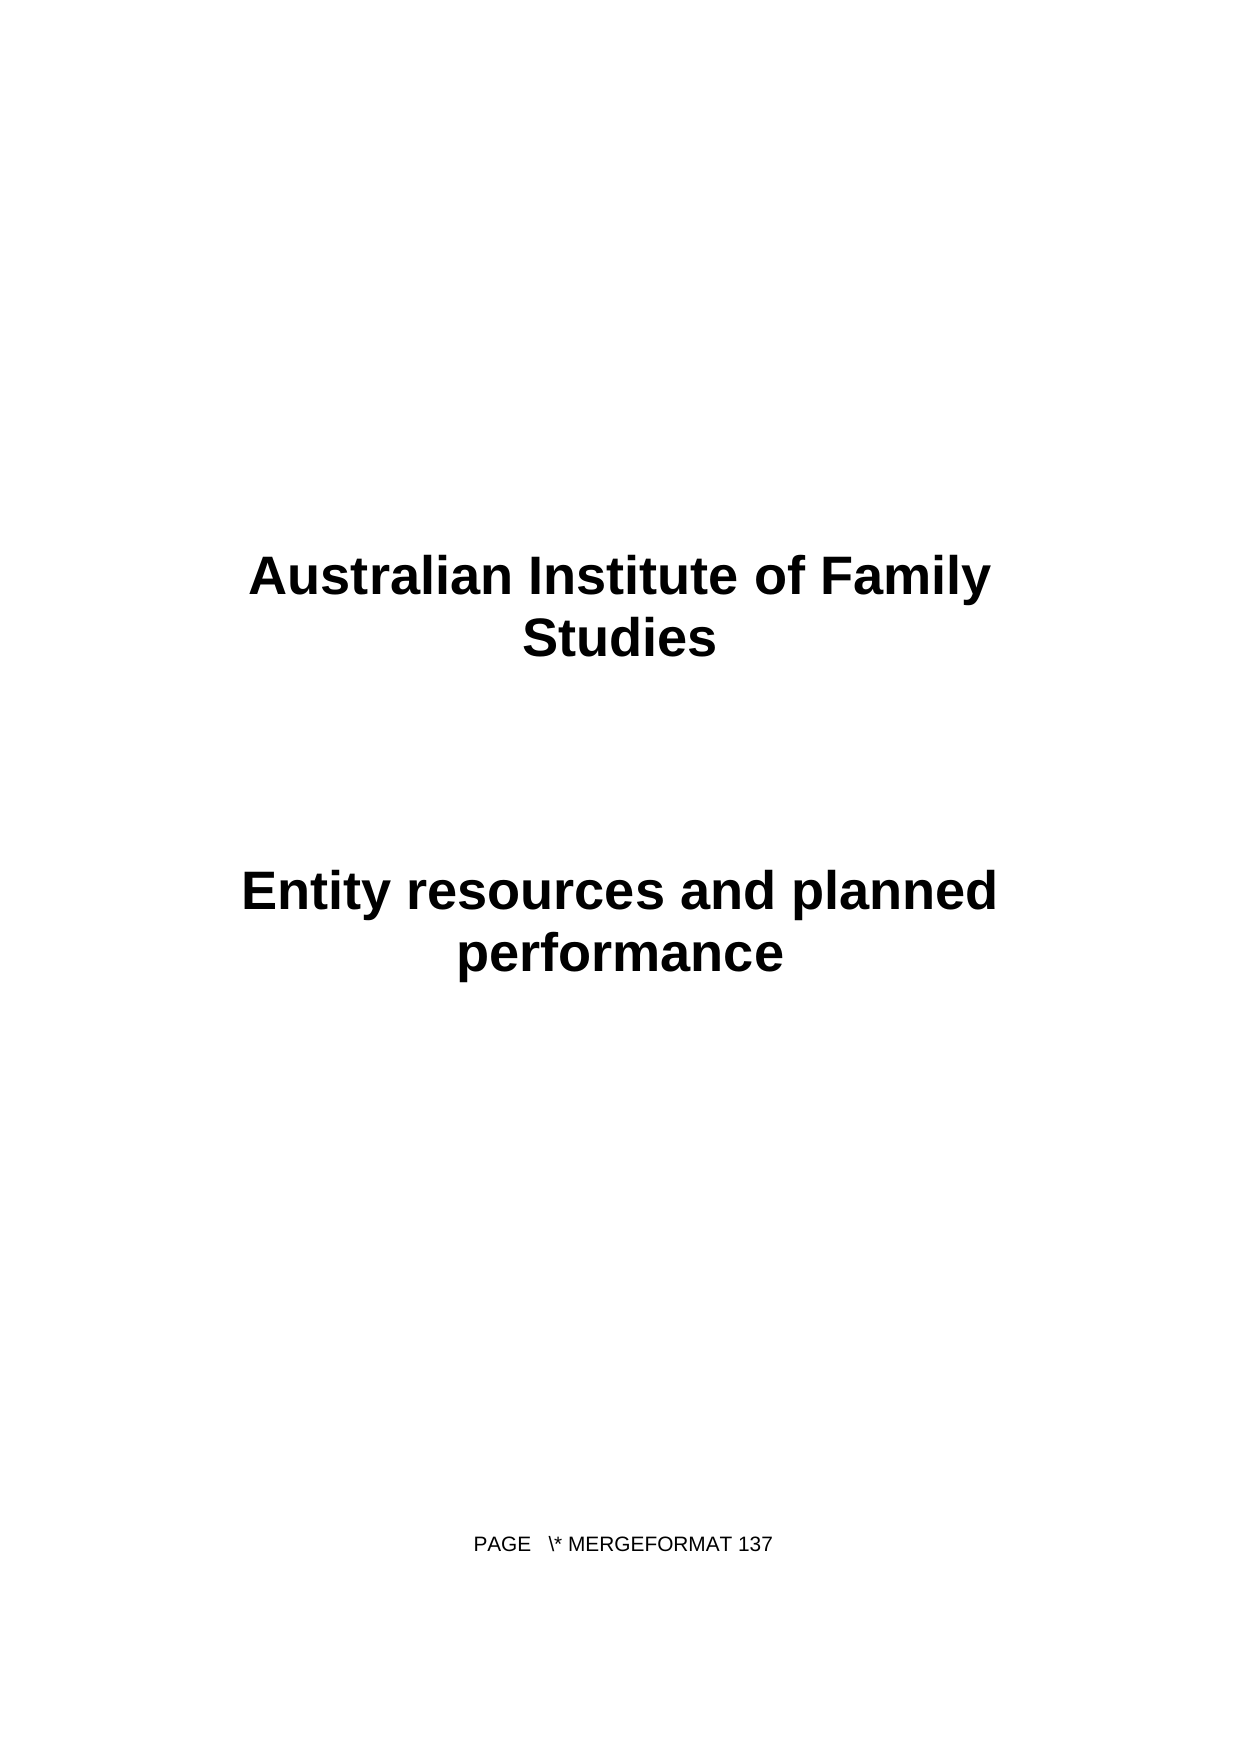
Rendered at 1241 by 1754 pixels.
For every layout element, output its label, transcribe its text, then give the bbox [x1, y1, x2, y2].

subtitle Australian Institute of Family Studies [218, 544, 1022, 668]
subtitle Entity resources and planned performance [218, 858, 1022, 983]
